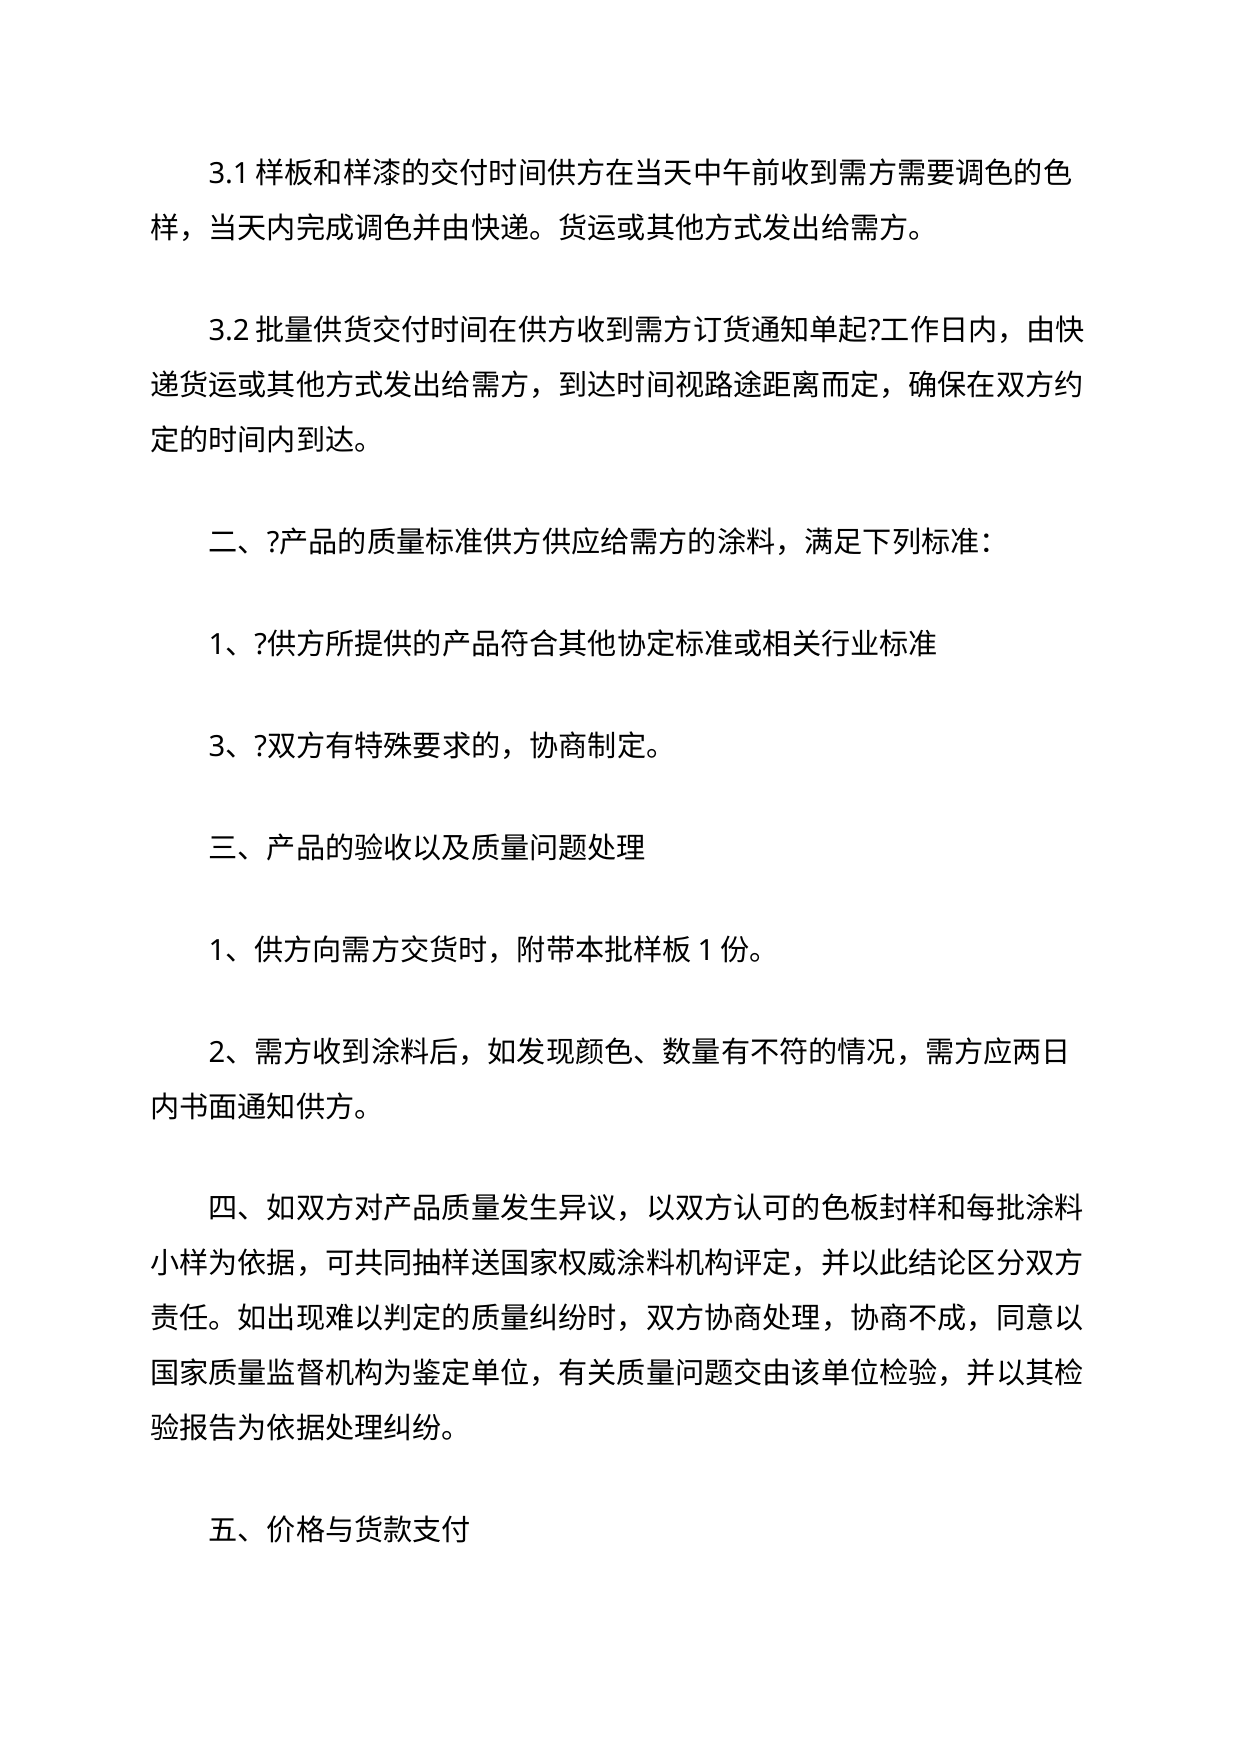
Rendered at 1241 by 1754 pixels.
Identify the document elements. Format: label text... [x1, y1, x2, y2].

text 1、?供方所提供的产品符合其他协定标准或相关行业标准 [150, 620, 1090, 663]
text 四、如双方对产品质量发生异议，以双方认可的色板封样和每批涂料小样为依据，可共同抽样送国家权威涂料机构评定，并以此结论区分双方责任。如出现难以判定的质量纠纷时，双方协商处理，协商不成，同意以国家质量监督机构为鉴定单位，有关质量问题交由该单位检验，并以其检验报告为依据处理纠纷。 [150, 1185, 1090, 1447]
text 3、?双方有特殊要求的，协商制定。 [150, 722, 1090, 765]
text 3.1样板和样漆的交付时间供方在当天中午前收到需方需要调色的色样，当天内完成调色并由快递。货运或其他方式发出给需方。 [150, 150, 1090, 247]
text 2、需方收到涂料后，如发现颜色、数量有不符的情况，需方应两日内书面通知供方。 [150, 1028, 1090, 1125]
text 五、价格与货款支付 [150, 1506, 1090, 1548]
text 3.2批量供货交付时间在供方收到需方订货通知单起?工作日内，由快递货运或其他方式发出给需方，到达时间视路途距离而定，确保在双方约定的时间内到达。 [150, 307, 1090, 459]
text 二、?产品的质量标准供方供应给需方的涂料，满足下列标准： [150, 518, 1090, 561]
text 三、产品的验收以及质量问题处理 [150, 824, 1090, 867]
text 1、供方向需方交货时，附带本批样板1份。 [150, 926, 1090, 968]
